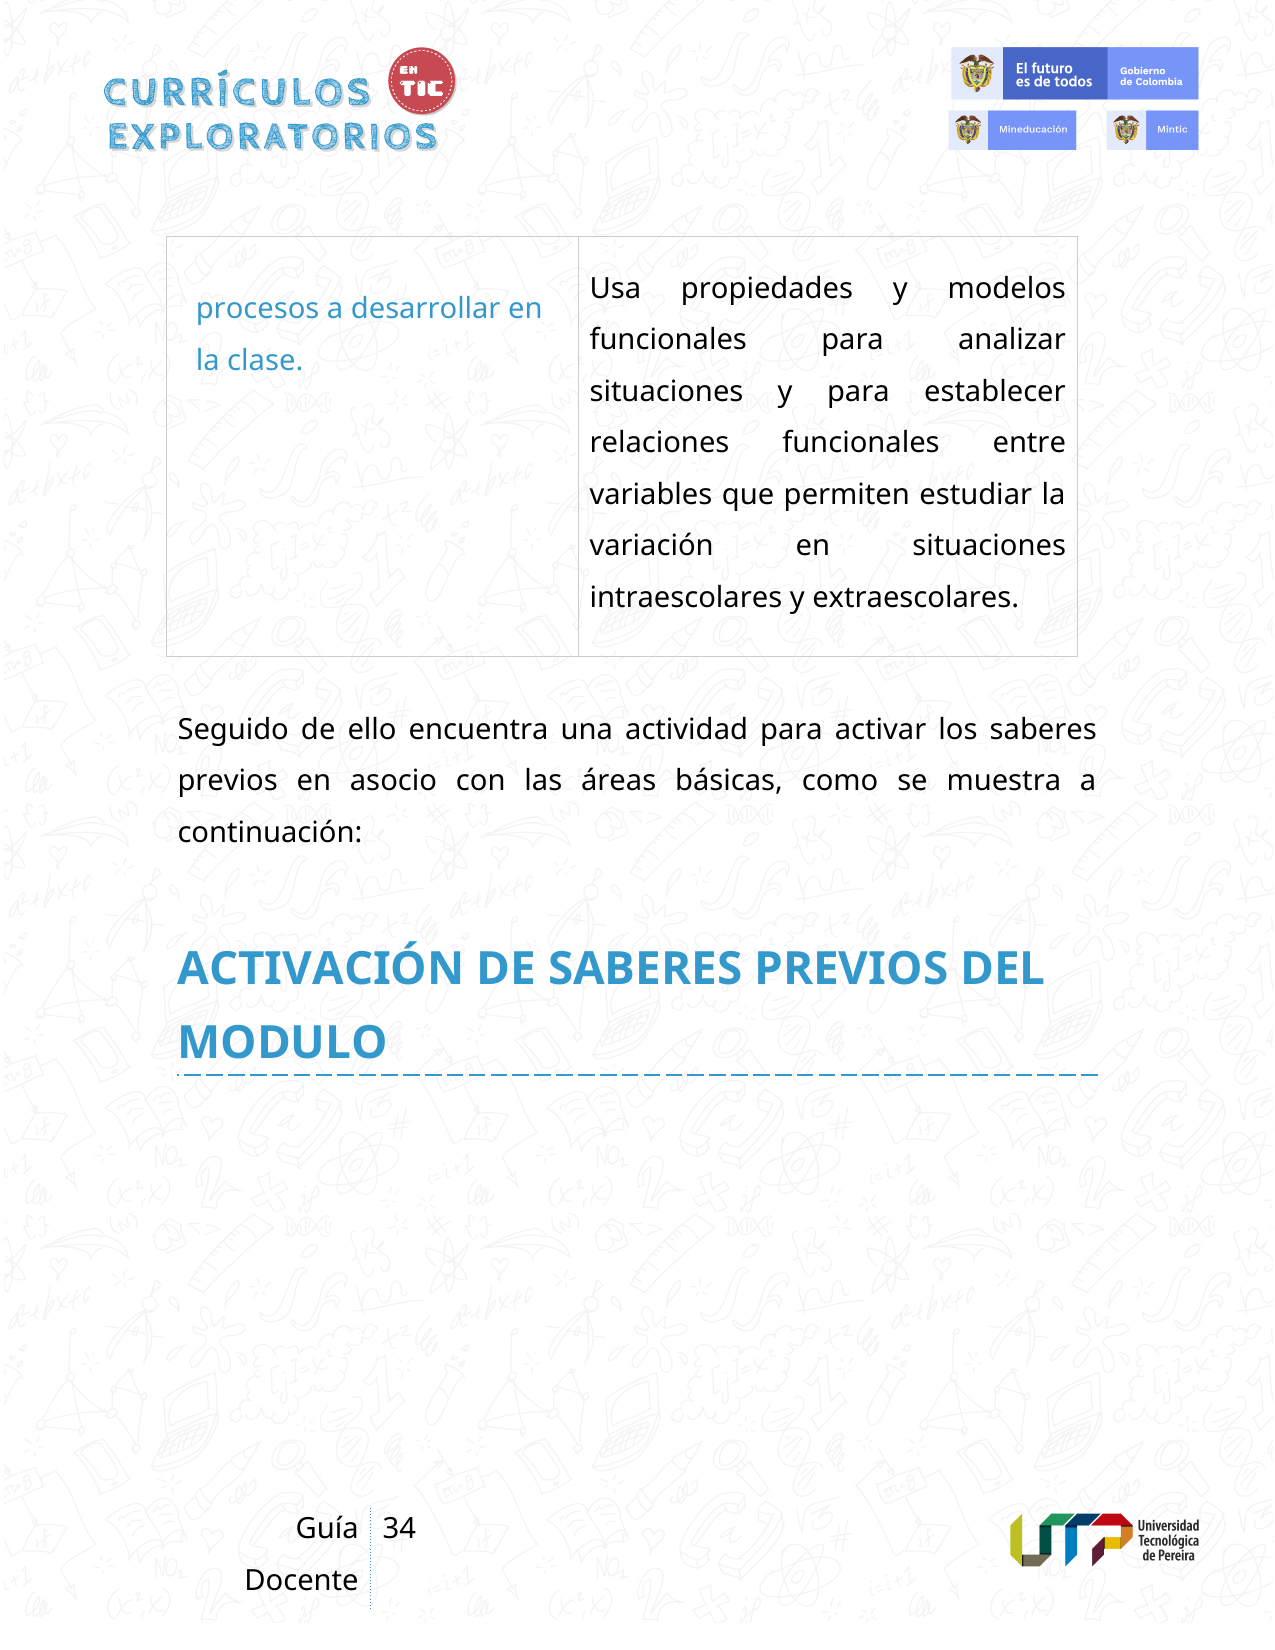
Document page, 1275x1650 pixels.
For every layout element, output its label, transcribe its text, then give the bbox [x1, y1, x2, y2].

text Seguido de ello encuentra una actividad para activar los saberes previos en asocio con las áreas básicas, como se muestra a continuación: [177, 708, 1098, 851]
subtitle ACTIVACIÓN DE SABERES PREVIOS DEL MODULO [177, 935, 1098, 1076]
picture [3, 0, 1274, 1623]
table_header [167, 237, 578, 656]
table_cell Usa propiedades y modelos funcionales para analizar situaciones y para establecer relaciones funcionales entre variables que permiten estudiar la variación en situaciones intraescolares y extraescolares. [579, 237, 1077, 656]
